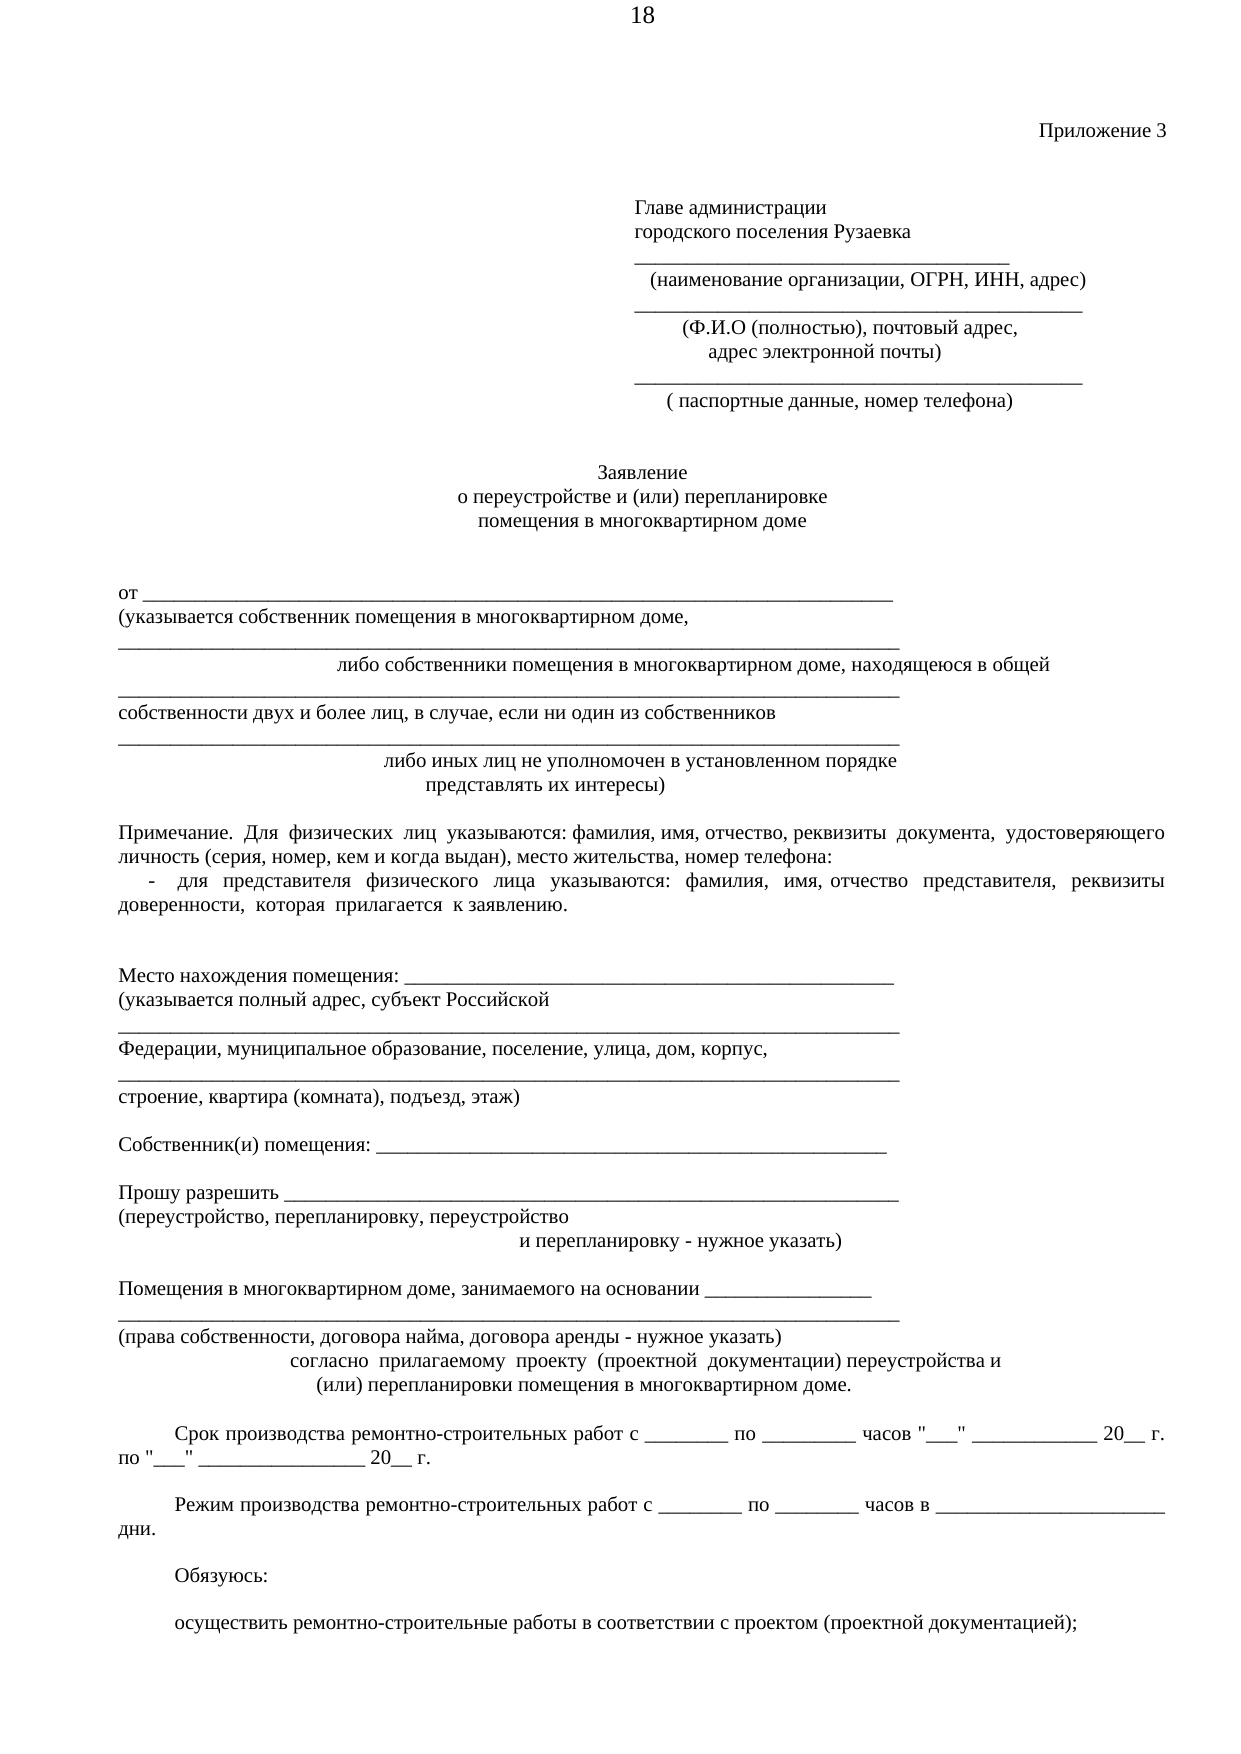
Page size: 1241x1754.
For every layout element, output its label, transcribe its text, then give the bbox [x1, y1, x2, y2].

text адрес электронной почты) [634, 339, 1167, 363]
text представлять их интересы) [118, 772, 1167, 796]
text Собственник(и) помещения: _________________________________________________ [118, 1132, 1167, 1156]
text ___________________________________________ [561, 291, 1167, 315]
text (Ф.И.О (полностью), почтовый адрес, [118, 315, 1167, 339]
text Приложение 3 [118, 118, 1167, 142]
text Срок производства ремонтно-строительных работ с ________ по _________ часов "___" ____________ 20__ г. по "___" ________________ 20__ г. [118, 1421, 1167, 1469]
text (или) перепланировки помещения в многоквартирном доме. [118, 1372, 1167, 1396]
text ( паспортные данные, номер телефона) [118, 387, 1167, 412]
text от ________________________________________________________________________ [118, 579, 1167, 604]
text ___________________________________________________________________________ [118, 1300, 1167, 1324]
text (указывается собственник помещения в многоквартирном доме, [118, 604, 1167, 628]
text - для представителя физического лица указываются: фамилия, имя, отчество представителя, реквизиты доверенности, которая прилагается к заявлению. [118, 868, 1167, 916]
text осуществить ремонтно-строительные работы в соответствии с проектом (проектной документацией); [118, 1609, 1167, 1634]
text строение, квартира (комната), подъезд, этаж) [118, 1084, 1167, 1108]
text ___________________________________________________________________________ [118, 1011, 1167, 1036]
text собственности двух и более лиц, в случае, если ни один из собственников [118, 700, 1167, 724]
text Обязуюсь: [118, 1563, 1167, 1587]
text ___________________________________________________________________________ [118, 676, 1167, 700]
text ___________________________________________________________________________ [118, 628, 1167, 652]
text Главе администрации [634, 195, 1167, 219]
text о переустройстве и (или) перепланировке [118, 484, 1167, 508]
text городского поселения Рузаевка [634, 219, 1167, 243]
text ___________________________________________ [561, 363, 1167, 387]
text либо иных лиц не уполномочен в установленном порядке [118, 748, 1167, 772]
text либо собственники помещения в многоквартирном доме, находящеюся в общей [118, 652, 1167, 676]
text ___________________________________________________________________________ [118, 1059, 1167, 1084]
text (переустройство, перепланировку, переустройство [118, 1204, 1167, 1228]
text Режим производства ремонтно-строительных работ с ________ по ________ часов в ______________________ дни. [118, 1492, 1167, 1540]
text Место нахождения помещения: _______________________________________________ [118, 963, 1167, 987]
text ____________________________________ [634, 243, 1167, 267]
text (права собственности, договора найма, договора аренды - нужное указать) [118, 1324, 1167, 1348]
text помещения в многоквартирном доме [118, 508, 1167, 532]
text Заявление [118, 460, 1167, 484]
text и перепланировку - нужное указать) [118, 1228, 1167, 1252]
text согласно прилагаемому проекту (проектной документации) переустройства и [118, 1348, 1167, 1372]
text Примечание. Для физических лиц указываются: фамилия, имя, отчество, реквизиты документа, удостоверяющего личность (серия, номер, кем и когда выдан), место жительства, номер телефона: [118, 820, 1167, 868]
text (указывается полный адрес, субъект Российской [118, 987, 1167, 1011]
text Прошу разрешить ___________________________________________________________ [118, 1180, 1167, 1204]
text ___________________________________________________________________________ [118, 724, 1167, 748]
text (наименование организации, ОГРН, ИНН, адрес) [634, 267, 1167, 291]
text Помещения в многоквартирном доме, занимаемого на основании ________________ [118, 1276, 1167, 1300]
text Федерации, муниципальное образование, поселение, улица, дом, корпус, [118, 1036, 1167, 1059]
